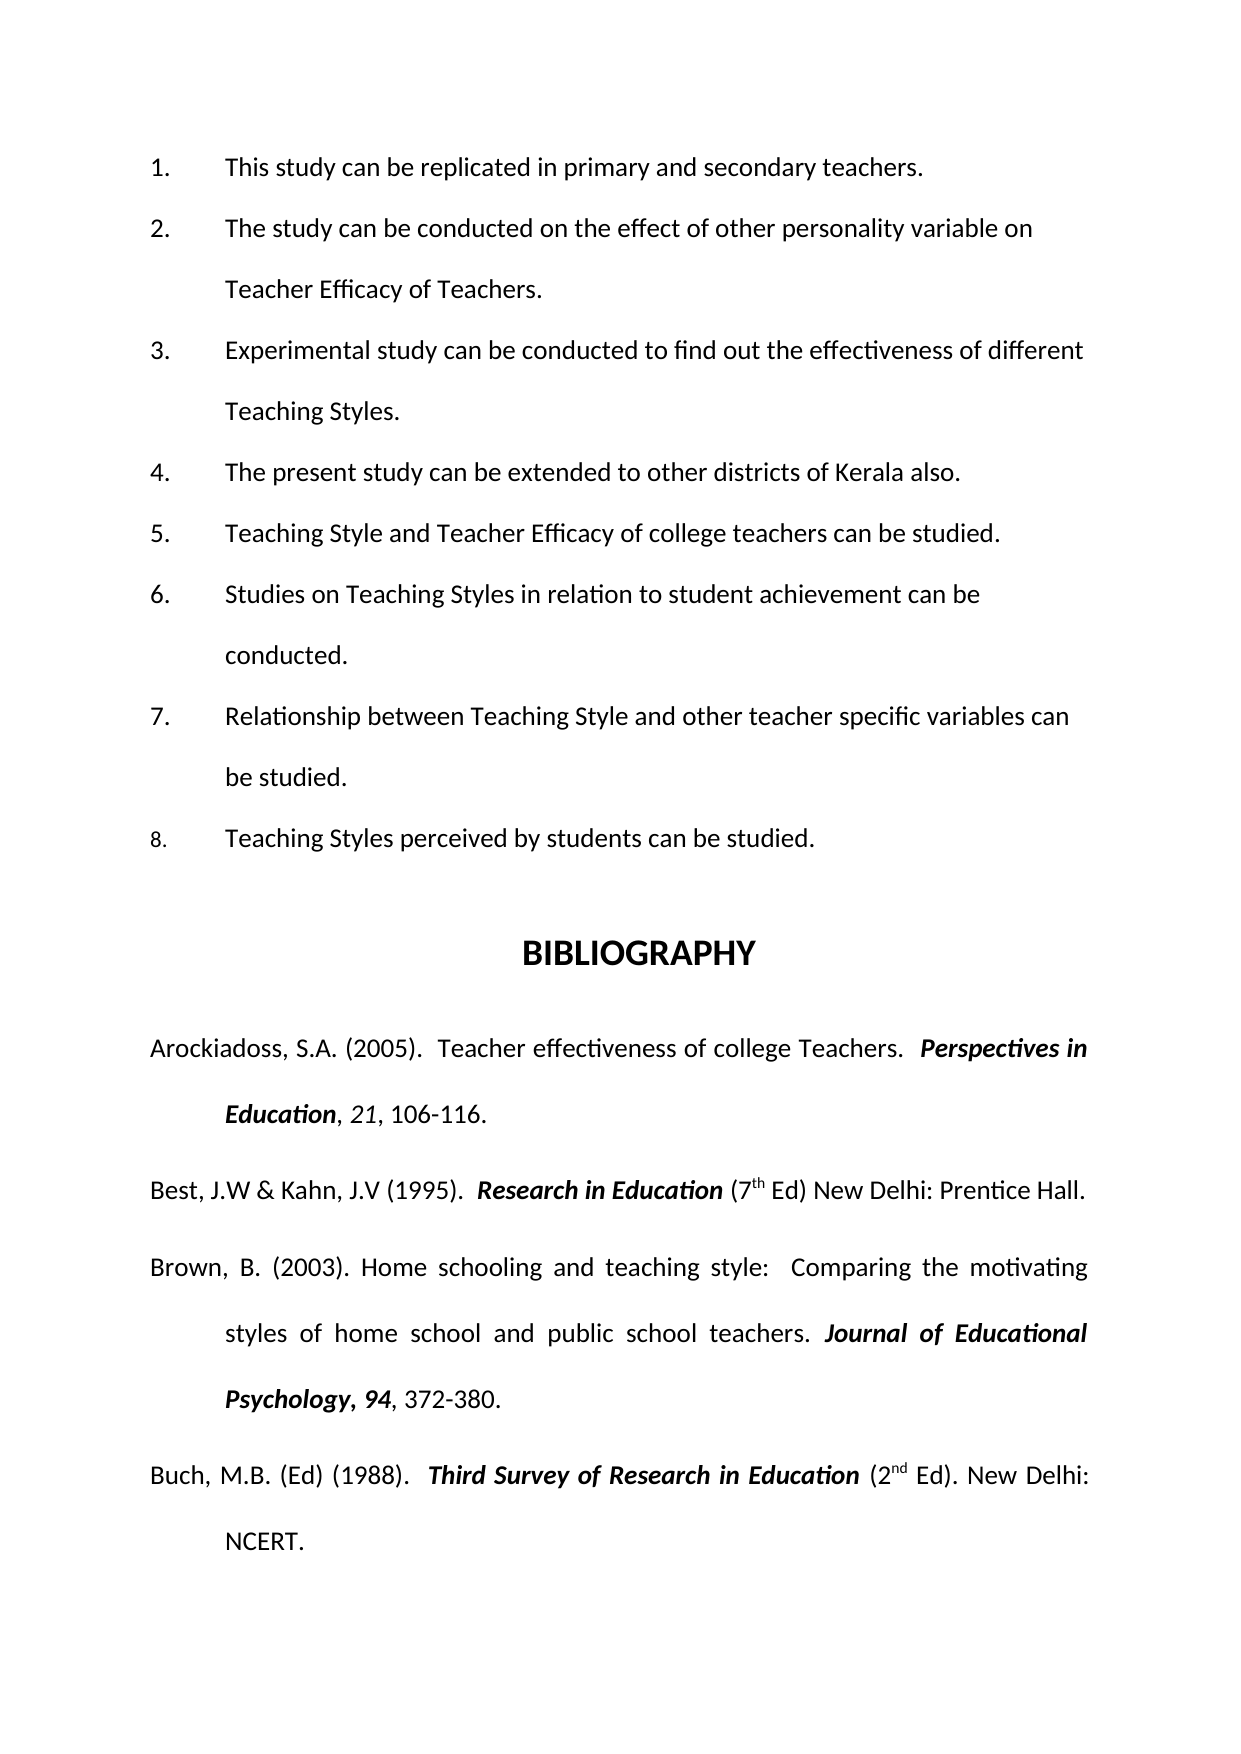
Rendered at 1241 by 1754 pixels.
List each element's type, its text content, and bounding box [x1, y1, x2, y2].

text (2005). Teacher effectiveness of college Teachers. Perspectives in Education, 21, 106-116. [150, 1031, 1090, 1130]
list The present study can be extended to other districts of Kerala also. [150, 455, 1090, 488]
list Experimental study can be conducted to find out the effectiveness of different Teaching Styles. [150, 333, 1090, 427]
text Buch, M.B. (Ed) (1988). Third Survey of Research in Education (2nd Ed). : NCERT. [150, 1458, 1090, 1557]
list Studies on Teaching Styles in relation to student achievement can be conducted. [150, 577, 1090, 671]
text Brown, B. (2003). Home schooling and teaching style: Comparing the motivating styles of home school and public school teachers. Journal of Educational Psychology, 94, 372-380. [150, 1250, 1090, 1415]
text Best, J.W & Kahn, J.V (1995). Research in Education (7th Ed) : Prentice Hall. [150, 1173, 1090, 1206]
list The study can be conducted on the effect of other personality variable on Teacher Efficacy of Teachers. [150, 211, 1090, 305]
list Relationship between Teaching Style and other teacher specific variables can be studied. [150, 699, 1090, 793]
text BIBLIOGRAPHY [187, 929, 1090, 975]
list Teaching Styles perceived by students can be studied. [150, 821, 1090, 854]
list This study can be replicated in primary and secondary teachers. [150, 150, 1090, 183]
list Teaching Style and Teacher Efficacy of college teachers can be studied. [150, 516, 1090, 549]
